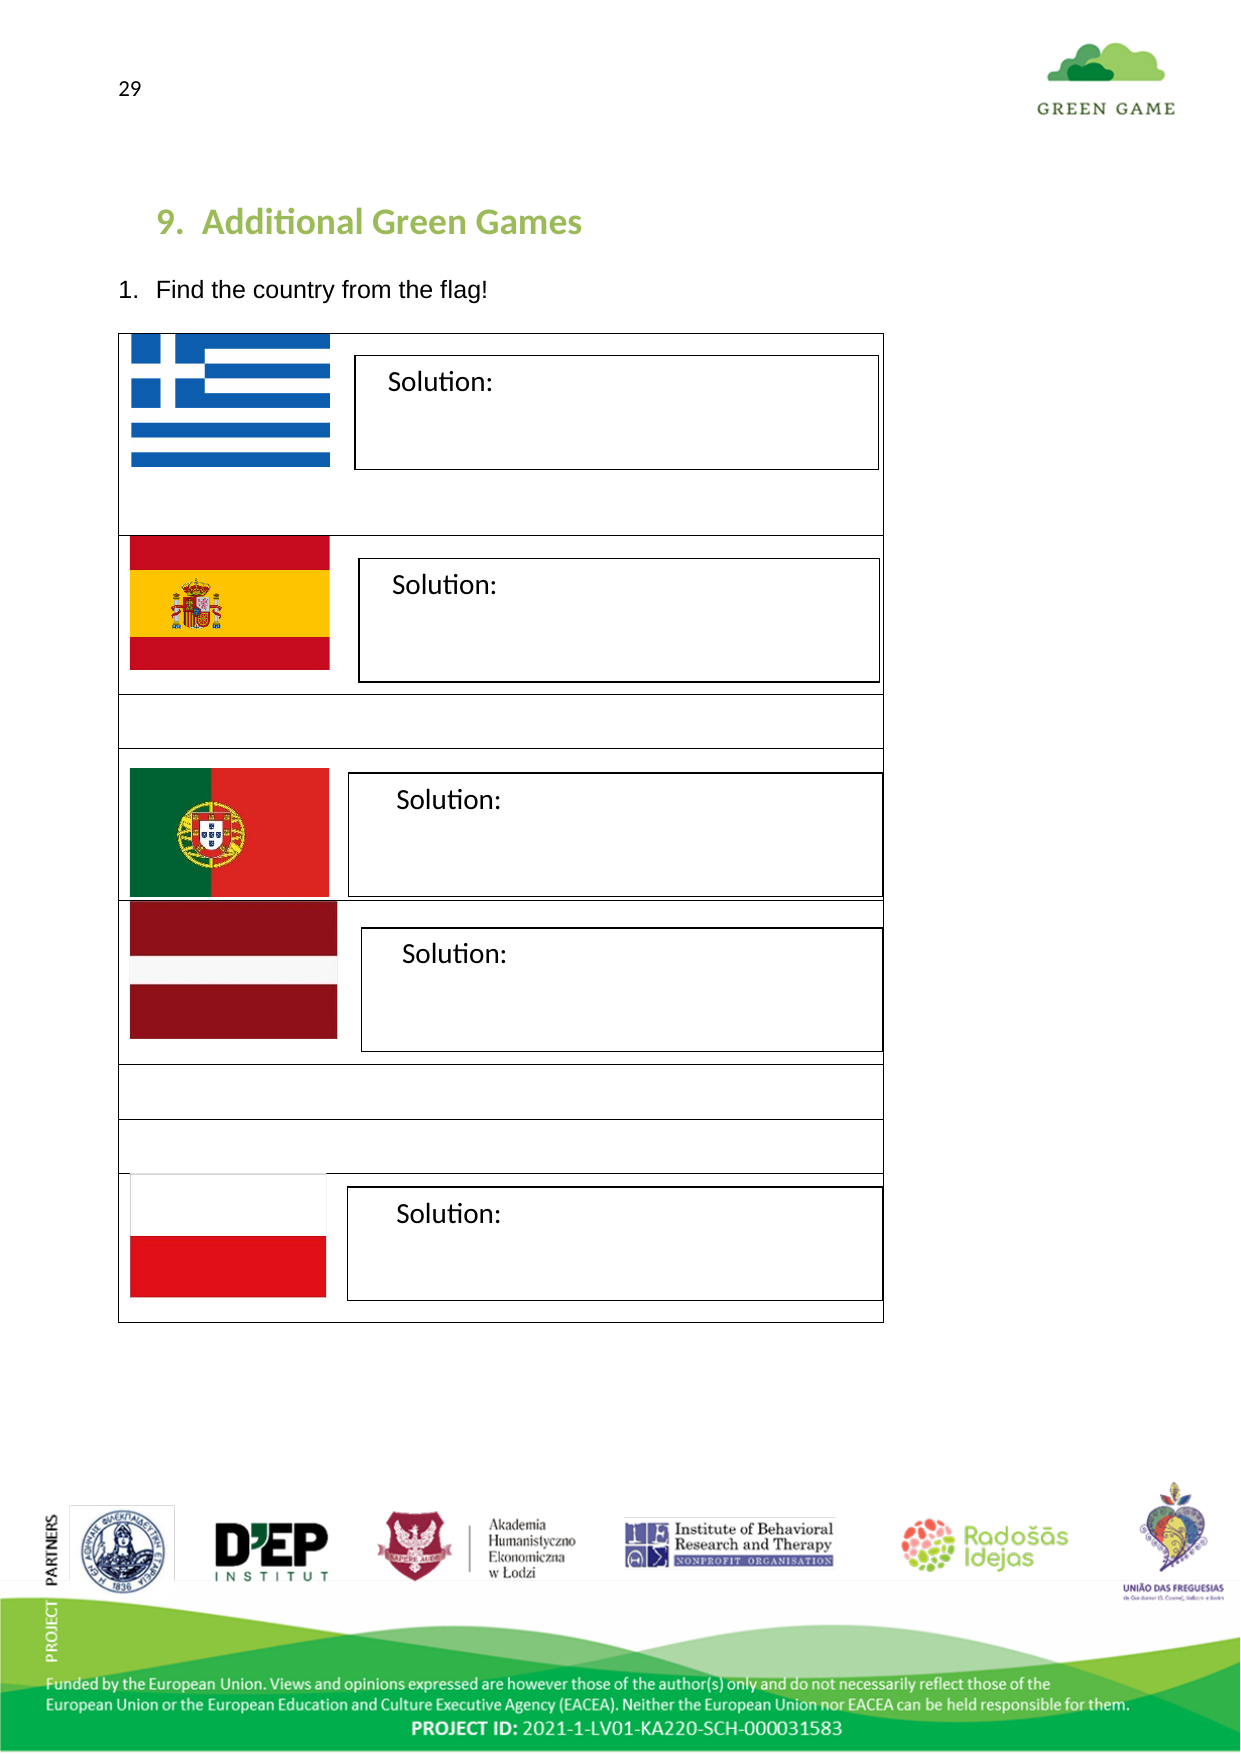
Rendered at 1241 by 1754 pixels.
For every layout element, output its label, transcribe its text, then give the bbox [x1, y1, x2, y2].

picture [0, 1453, 1241, 1754]
table_cell [119, 749, 883, 900]
picture [129, 1173, 327, 1298]
table_cell [119, 536, 883, 694]
table_header [119, 334, 883, 535]
picture [129, 536, 330, 670]
table_cell [119, 1174, 883, 1322]
picture [1007, 25, 1207, 147]
table_cell [119, 1065, 883, 1119]
picture [129, 768, 330, 897]
picture [131, 334, 330, 467]
list Find the country from the flag! [118, 275, 1122, 304]
picture [129, 901, 338, 1039]
table_cell [119, 695, 883, 748]
subtitle Additional Green Games [156, 198, 1122, 243]
table_cell [119, 1120, 883, 1172]
table_cell [119, 901, 883, 1064]
